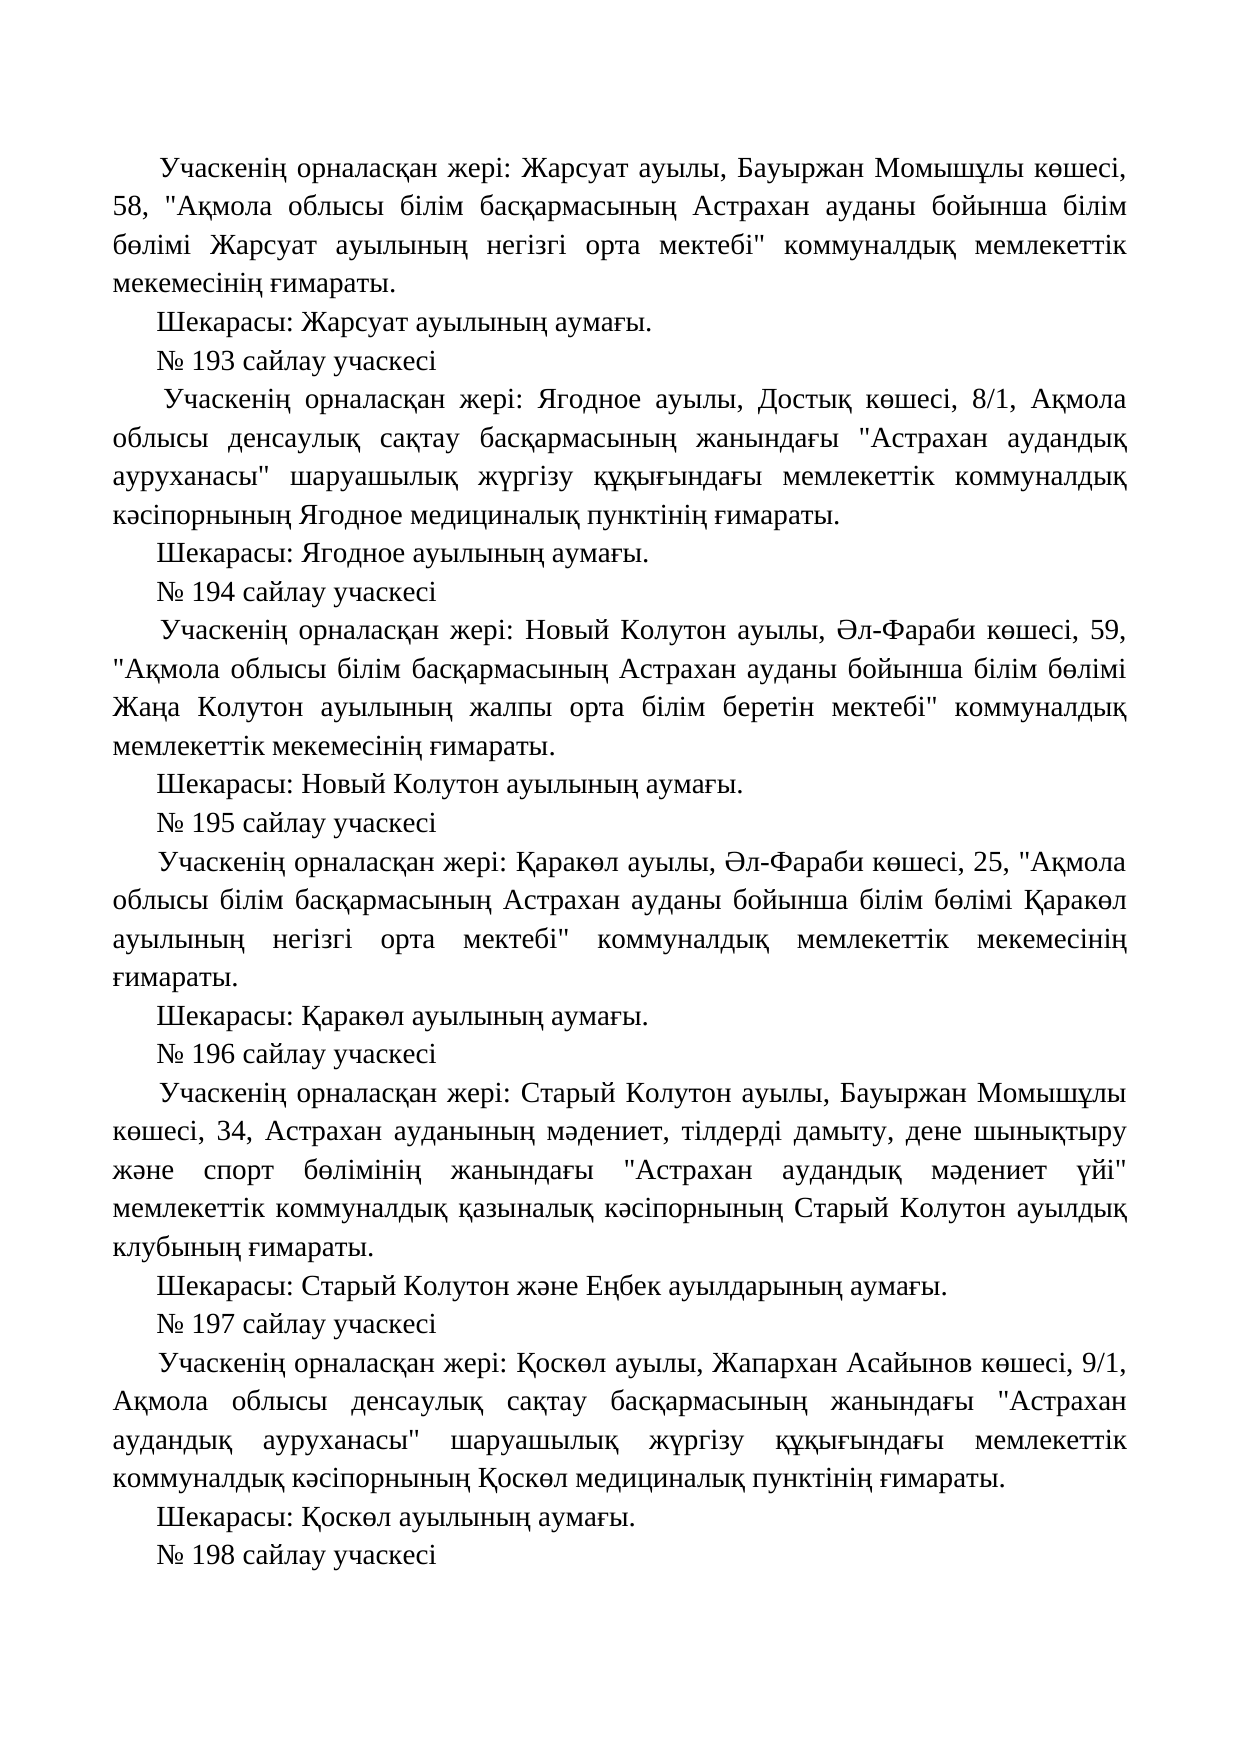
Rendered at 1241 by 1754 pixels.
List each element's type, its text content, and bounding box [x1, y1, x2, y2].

text Шекарасы: Жарсуат ауылының аумағы. [112, 304, 1128, 338]
text Шекарасы: Ягодное ауылының аумағы. [112, 535, 1128, 569]
text Шекарасы: Новый Колутон ауылының аумағы. [112, 767, 1128, 800]
text № 193 сайлау учаскесі [112, 343, 1128, 376]
text № 196 сайлау учаскесі [112, 1036, 1128, 1070]
text Шекарасы: Старый Колутон және Еңбек ауылдарының аумағы. [112, 1268, 1128, 1301]
text Учаскенің орналасқан жері: Қоскөл ауылы, Жапархан Асайынов көшесі, 9/1, Ақмола облысы денсаулық сақтау басқармасының жанындағы "Астрахан аудандық ауруханасы" шаруашылық жүргізу құқығындағы мемлекеттік коммуналдық кәсіпорнының Қоскөл медициналық пунктінің ғимараты. [112, 1345, 1128, 1494]
text № 198 сайлау учаскесі [112, 1537, 1128, 1571]
text Шекарасы: Қоскөл ауылының аумағы. [112, 1499, 1128, 1532]
text № 197 сайлау учаскесі [112, 1306, 1128, 1340]
text Учаскенің орналасқан жері: Старый Колутон ауылы, Бауыржан Момышұлы көшесі, 34, Астрахан ауданының мәдениет, тілдерді дамыту, дене шынықтыру және спорт бөлімінің жанындағы "Астрахан аудандық мәдениет үйі" мемлекеттік коммуналдық қазыналық кәсіпорнының Старый Колутон ауылдық клубының ғимараты. [112, 1075, 1128, 1263]
text Учаскенің орналасқан жері: Жарсуат ауылы, Бауыржан Момышұлы көшесі, 58, "Ақмола облысы білім басқармасының Астрахан ауданы бойынша білім бөлімі Жарсуат ауылының негізгі орта мектебі" коммуналдық мемлекеттік мекемесінің ғимараты. [112, 150, 1128, 299]
text Шекарасы: Қаракөл ауылының аумағы. [112, 998, 1128, 1031]
text Учаскенің орналасқан жері: Новый Колутон ауылы, Әл-Фараби көшесі, 59, "Ақмола облысы білім басқармасының Астрахан ауданы бойынша білім бөлімі Жаңа Колутон ауылының жалпы орта білім беретін мектебі" коммуналдық мемлекеттік мекемесінің ғимараты. [112, 612, 1128, 762]
text Учаскенің орналасқан жері: Қаракөл ауылы, Әл-Фараби көшесі, 25, "Ақмола облысы білім басқармасының Астрахан ауданы бойынша білім бөлімі Қаракөл ауылының негізгі орта мектебі" коммуналдық мемлекеттік мекемесінің ғимараты. [112, 844, 1128, 993]
text № 194 сайлау учаскесі [112, 574, 1128, 607]
text № 195 сайлау учаскесі [112, 805, 1128, 839]
text Учаскенің орналасқан жері: Ягодное ауылы, Достық көшесі, 8/1, Ақмола облысы денсаулық сақтау басқармасының жанындағы "Астрахан аудандық ауруханасы" шаруашылық жүргізу құқығындағы мемлекеттік коммуналдық кәсіпорнының Ягодное медициналық пунктінің ғимараты. [112, 381, 1128, 530]
